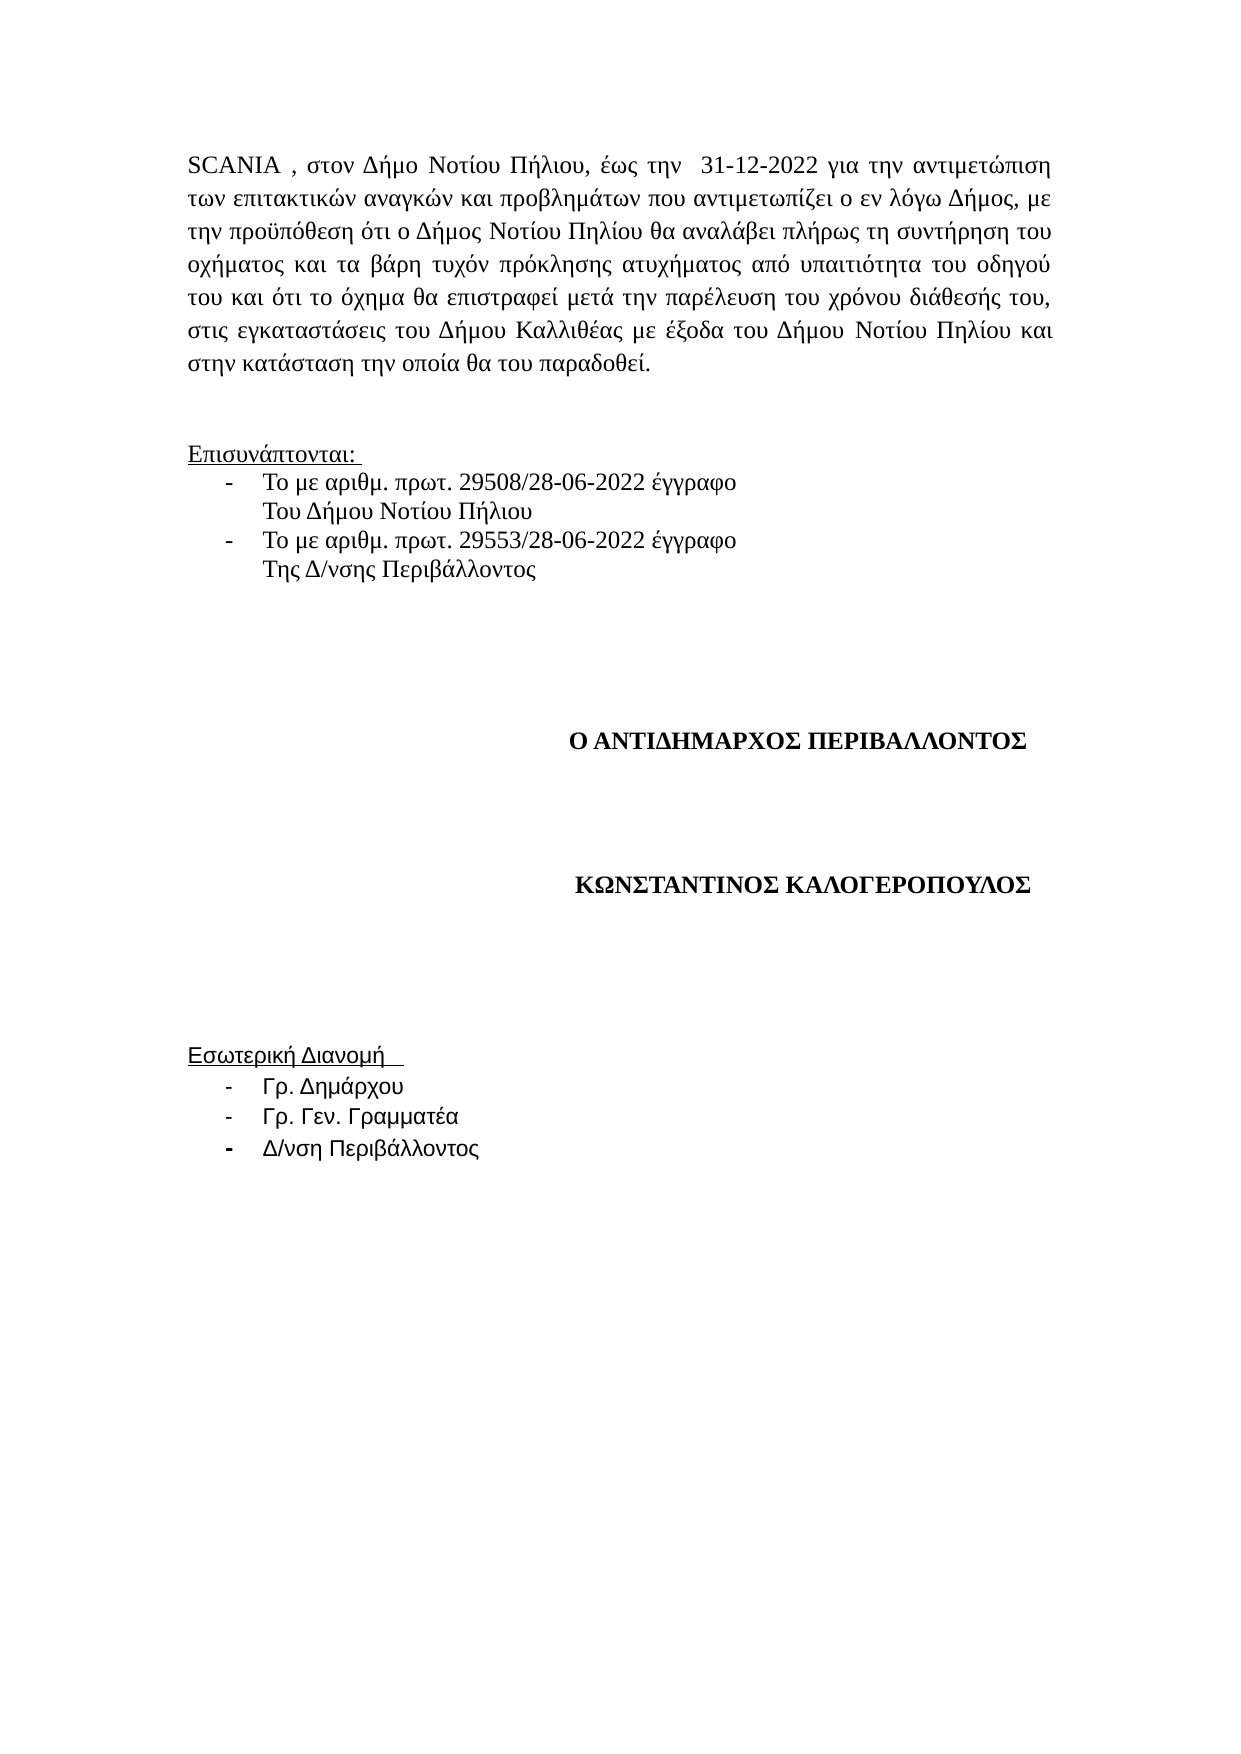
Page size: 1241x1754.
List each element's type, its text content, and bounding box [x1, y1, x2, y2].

list Το με αριθμ. πρωτ. 29508/28-06-2022 έγγραφο [225, 467, 1053, 496]
list Το με αριθμ. πρωτ. 29553/28-06-2022 έγγραφο [225, 525, 1053, 554]
list Γρ. Γεν. Γραμματέα [225, 1103, 1053, 1129]
list Του Δήμου Νοτίου Πήλιου [262, 496, 1053, 525]
list Γρ. Δημάρχου [225, 1073, 1053, 1099]
text Ο ΑΝΤΙΔΗΜΑΡΧΟΣ ΠΕΡΙΒΑΛΛΟΝΤΟΣ [187, 726, 1053, 755]
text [187, 150, 1053, 377]
text Εσωτερική Διανομή [187, 1042, 1053, 1069]
list Δ/νση Περιβάλλοντος [225, 1133, 1053, 1162]
text Επισυνάπτονται: [187, 439, 1053, 467]
list Της Δ/νσης Περιβάλλοντος [262, 554, 1053, 582]
text ΚΩΝΣΤΑΝΤΙΝΟΣ ΚΑΛΟΓΕΡΟΠΟΥΛΟΣ [187, 870, 1053, 899]
